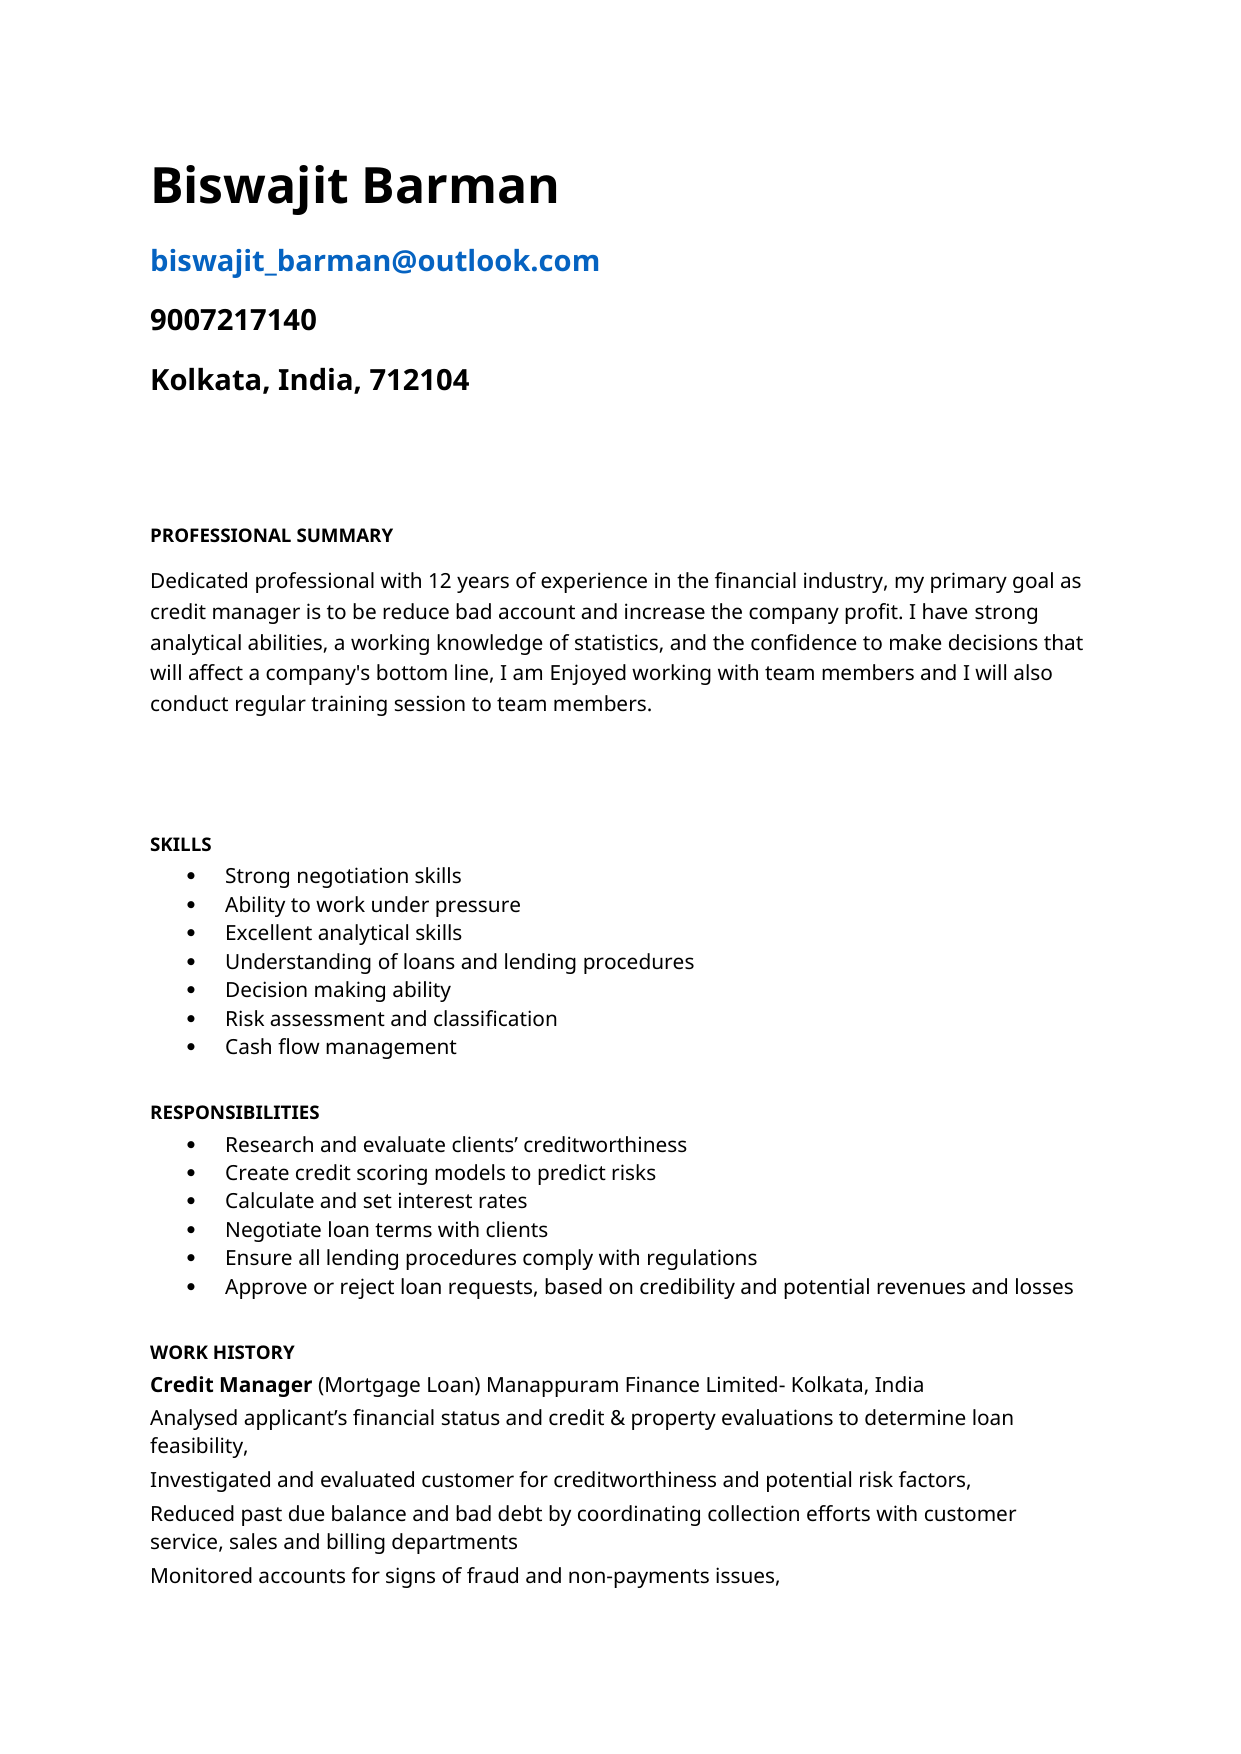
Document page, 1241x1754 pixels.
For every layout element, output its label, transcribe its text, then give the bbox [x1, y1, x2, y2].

list Ensure all lending procedures comply with regulations [187, 1243, 1090, 1272]
text Monitored accounts for signs of fraud and non-payments issues, [150, 1561, 1090, 1589]
list Excellent analytical skills [187, 918, 1090, 947]
list Approve or reject loan requests, based on credibility and potential revenues and losses [187, 1272, 1090, 1300]
text WORK HISTORY [150, 1339, 1090, 1364]
text Dedicated professional with 12 years of experience in the financial industry, my primary goal as credit manager is to be reduce bad account and increase the company profit. I have strong analytical abilities, a working knowledge of statistics, and the confidence to make decisions that will affect a company's bottom line, I am Enjoyed working with team members and I will also conduct regular training session to team members. [150, 566, 1090, 717]
text Analysed applicant’s financial status and credit & property evaluations to determine loan feasibility, [150, 1403, 1090, 1460]
text SKILLS [150, 831, 1090, 856]
list Create credit scoring models to predict risks [187, 1158, 1090, 1187]
text Investigated and evaluated customer for creditworthiness and potential risk factors, [150, 1465, 1090, 1494]
text Reduced past due balance and bad debt by coordinating collection efforts with customer service, sales and billing departments [150, 1499, 1090, 1556]
list Risk assessment and classification [187, 1004, 1090, 1032]
text Biswajit Barman [150, 150, 1090, 218]
list Calculate and set interest rates [187, 1187, 1090, 1215]
text PROFESSIONAL SUMMARY [150, 522, 1090, 548]
list Strong negotiation skills [187, 861, 1090, 890]
list Understanding of loans and lending procedures [187, 947, 1090, 975]
list Decision making ability [187, 975, 1090, 1004]
text Credit Manager (Mortgage Loan) Manappuram Finance Limited- Kolkata, India [150, 1370, 1090, 1398]
list Research and evaluate clients’ creditworthiness [187, 1130, 1090, 1158]
list Ability to work under pressure [187, 890, 1090, 918]
text RESPONSIBILITIES [150, 1099, 1090, 1125]
text biswajit_barman@outlook.com [150, 240, 1090, 280]
list Negotiate loan terms with clients [187, 1215, 1090, 1243]
list Cash flow management [187, 1032, 1090, 1061]
text Kolkata, India, 712104 [150, 359, 1090, 399]
text 9007217140 [150, 300, 1090, 339]
